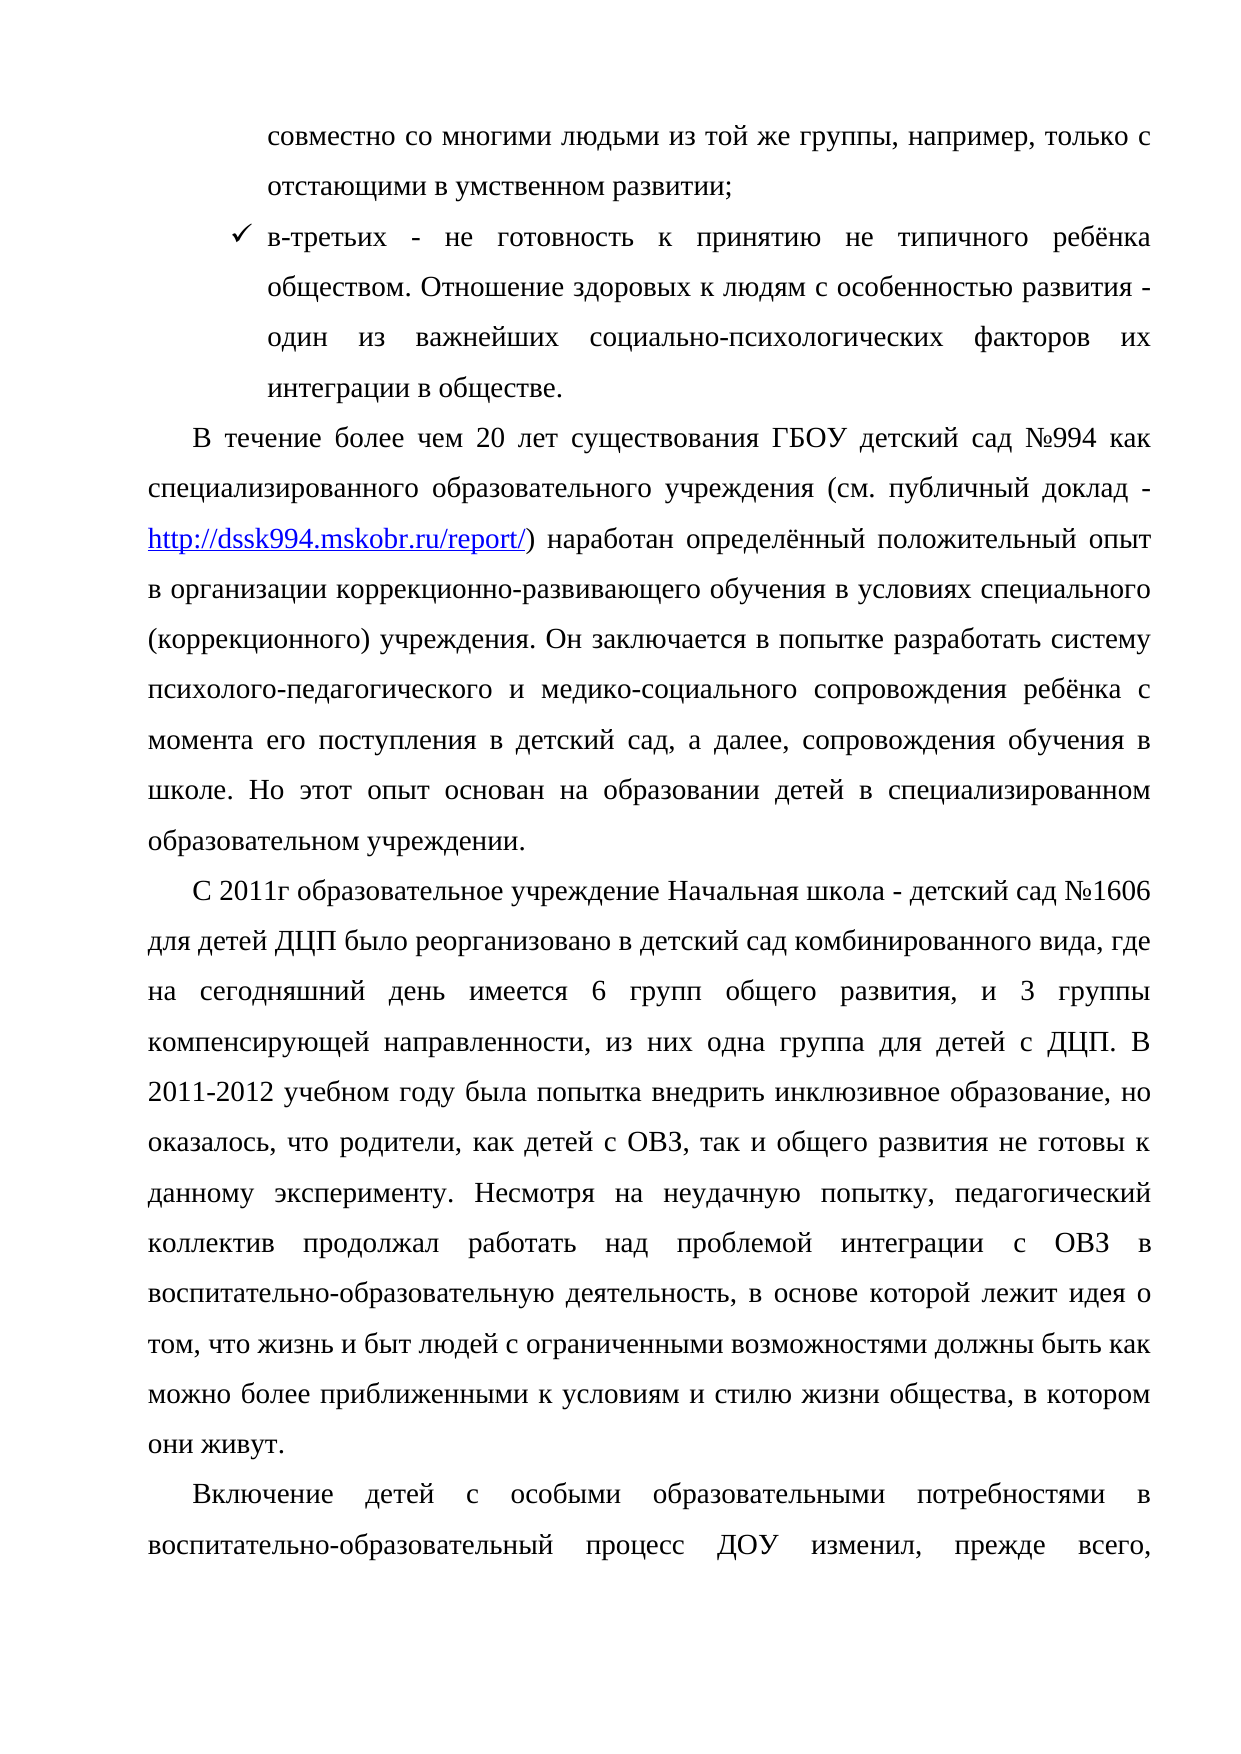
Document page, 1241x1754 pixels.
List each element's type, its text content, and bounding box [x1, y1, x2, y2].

text В течение более чем 20 лет существования ГБОУ детский сад №994 как специализированного образовательного учреждения (см. публичный доклад - http://dssk994.mskobr.ru/report/) наработан определённый положительный опыт в организации коррекционно-развивающего обучения в условиях специального (коррекционного) учреждения. Он заключается в попытке разработать систему психолого-педагогического и медико-социального сопровождения ребёнка с момента его поступления в детский сад, а далее, сопровождения обучения в школе. Но этот опыт основан на образовании детей в специализированном образовательном учреждении. [148, 420, 1152, 856]
list в-третьих - не готовность к принятию не типичного ребёнка обществом. Отношение здоровых к людям с особенностью развития - один из важнейших социально-психологических факторов их интеграции в обществе. [229, 219, 1152, 403]
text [148, 1477, 1152, 1561]
text C 2011г образовательное учреждение Начальная школа - детский сад №1606 для детей ДЦП было реорганизовано в детский сад комбинированного вида, где на сегодняшний день имеется 6 групп общего развития, и 3 группы компенсирующей направленности, из них одна группа для детей с ДЦП. В 2011-2012 учебном году была попытка внедрить инклюзивное образование, но оказалось, что родители, как детей с ОВЗ, так и общего развития не готовы к данному эксперименту. Несмотря на неудачную попытку, педагогический коллектив продолжал работать над проблемой интеграции с ОВЗ в воспитательно-образовательную деятельность, в основе которой лежит идея о том, что жизнь и быт людей с ограниченными возможностями должны быть как можно более приближенными к условиям и стилю жизни общества, в котором они живут. [148, 873, 1152, 1460]
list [229, 118, 1152, 202]
